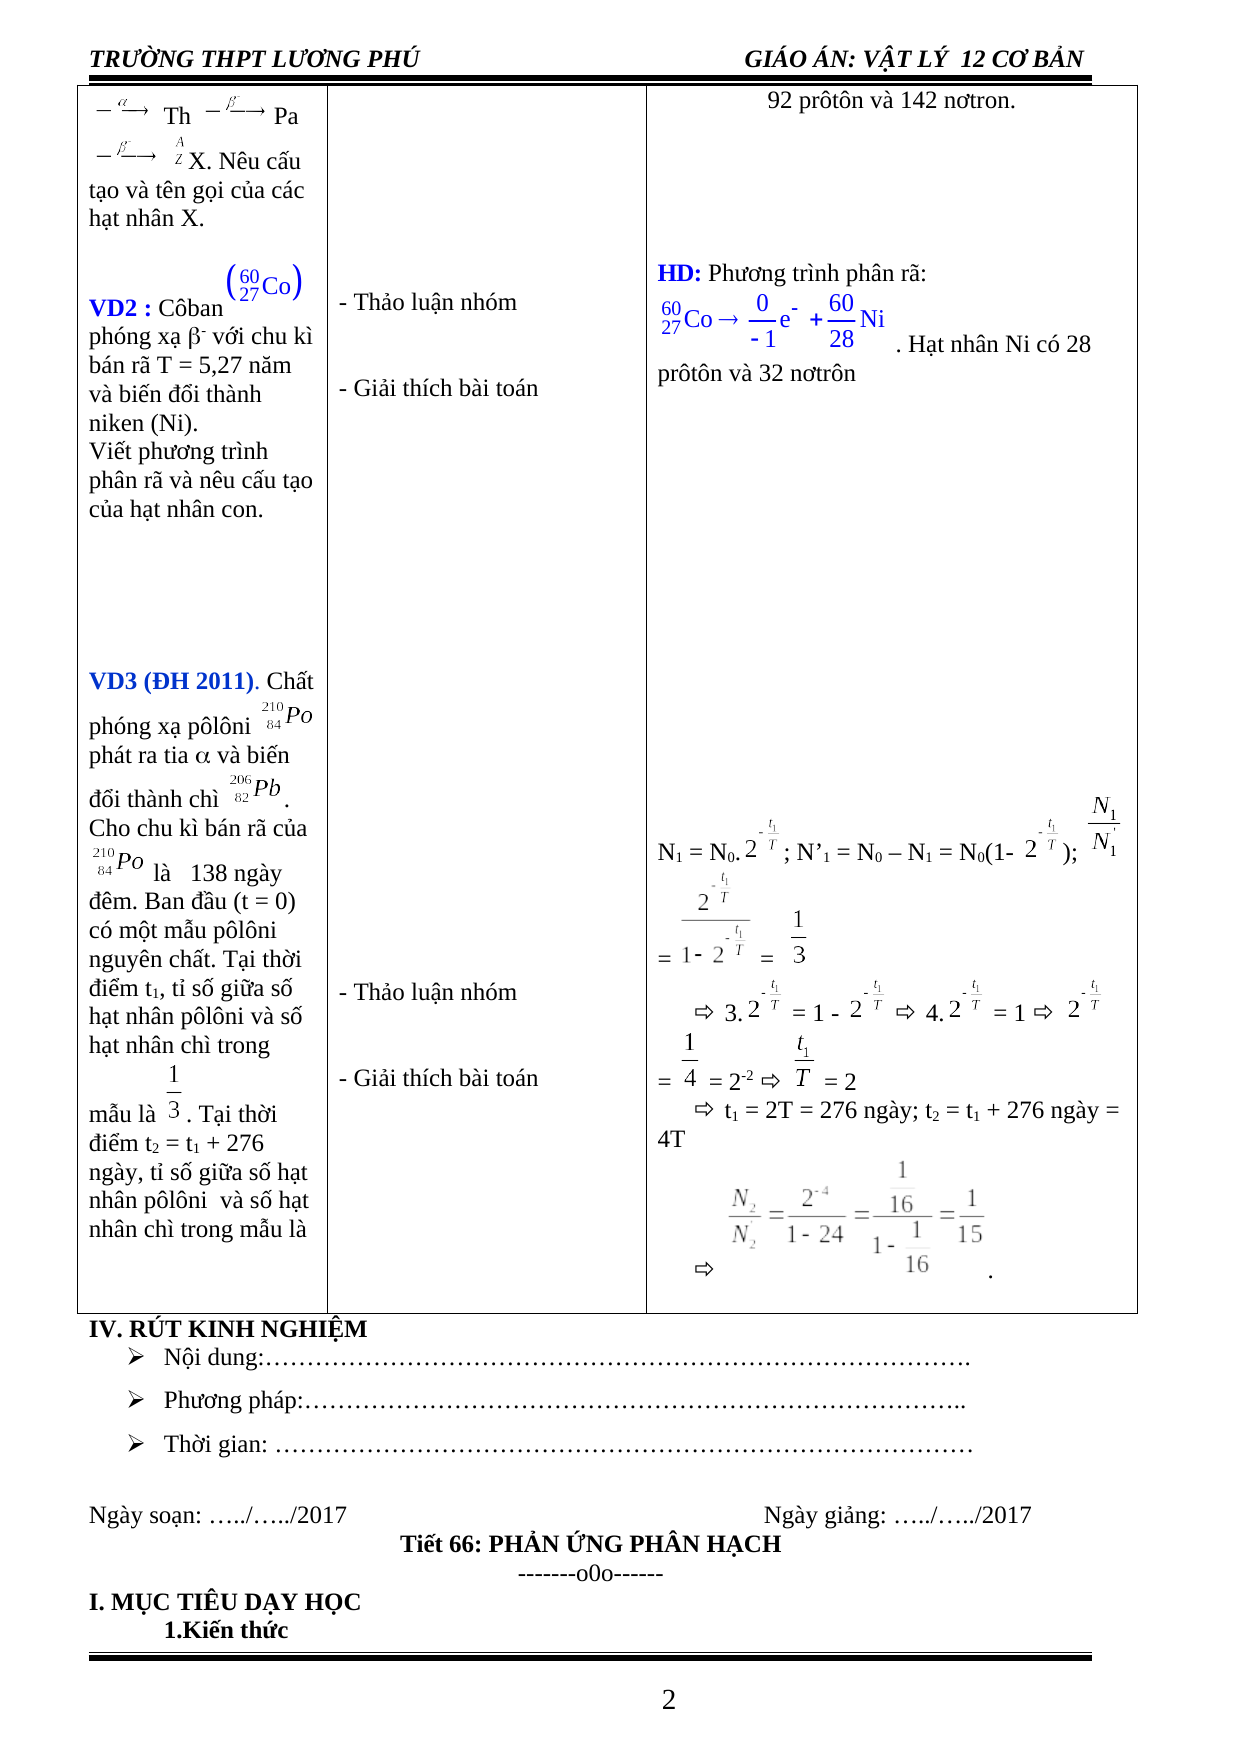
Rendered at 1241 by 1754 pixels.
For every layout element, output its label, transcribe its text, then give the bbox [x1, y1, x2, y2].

text 1.Kiến thức [89, 1616, 1092, 1644]
list Thời gian: ………………………………………………………………………… [126, 1429, 1092, 1457]
table_cell - Thảo luận nhóm - Giải thích bài toán - Thảo luận nhóm - Giải thích bài toán - Thảo luận nhóm - Giải thích bài toán [328, 86, 646, 1313]
list Nội dung:…………………………………………………………………………. [126, 1342, 1092, 1371]
text I. MỤC TIÊU DẠY HỌC [89, 1587, 1092, 1616]
text IV. RÚT KINH NGHIỆM [89, 1314, 1092, 1342]
text Tiết 66: PHẢN ỨNG PHÂN HẠCH [89, 1529, 1092, 1558]
list Phương pháp:…………………………………………………………………….. [126, 1386, 1092, 1414]
text -------o0o------ [89, 1558, 1092, 1587]
text Ngày soạn: …../…../2017 Ngày giảng: …../…../2017 [89, 1501, 1092, 1529]
